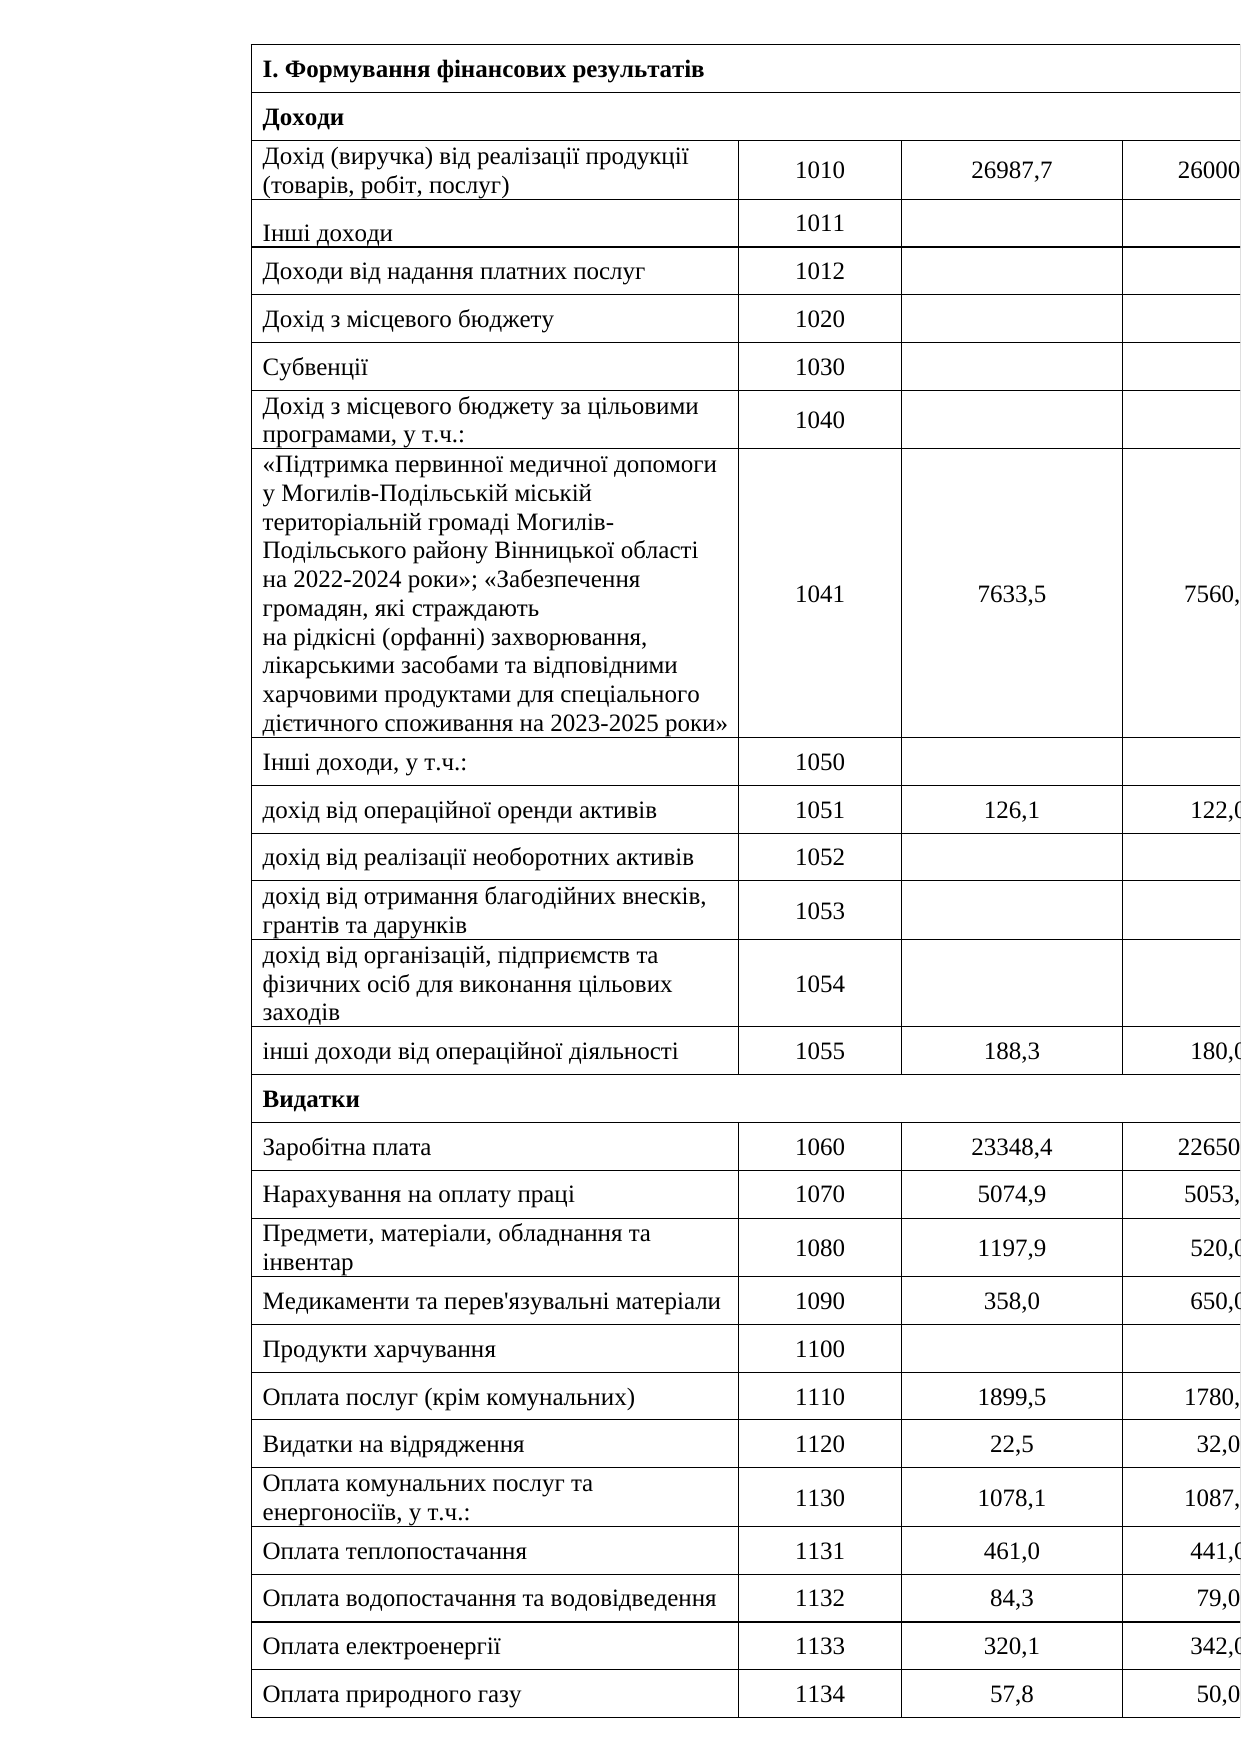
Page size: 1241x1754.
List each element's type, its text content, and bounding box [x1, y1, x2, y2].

table_cell 7633,5 [902, 449, 1122, 737]
table_cell 7560,0 [1123, 449, 1240, 737]
table_cell дохід від операційної оренди активів [252, 786, 738, 832]
table_cell 358,0 [902, 1277, 1122, 1324]
table_cell 1087,0 [1123, 1468, 1240, 1526]
table_cell Оплата водопостачання та водовідведення [252, 1575, 738, 1621]
table_cell [902, 295, 1122, 342]
table_cell 26987,7 [902, 141, 1122, 198]
table_cell 22,5 [902, 1420, 1122, 1467]
table_cell [1123, 881, 1240, 939]
table_cell дохід від отримання благодійних внесків, грантів та дарунків [252, 881, 738, 939]
table_cell 1040 [739, 391, 901, 448]
table_cell 1010 [739, 141, 901, 198]
table_cell Субвенції [252, 343, 738, 390]
table_cell Оплата комунальних послуг та енергоносіїв, у т.ч.: [252, 1468, 738, 1526]
table_cell Оплата природного газу [252, 1670, 738, 1717]
table_cell інші доходи від операційної діяльності [252, 1027, 738, 1074]
table_cell Медикаменти та перев'язувальні матеріали [252, 1277, 738, 1324]
table_cell 1054 [739, 940, 901, 1026]
table_cell 650,0 [1123, 1277, 1240, 1324]
table_cell 1030 [739, 343, 901, 390]
table_cell 79,0 [1123, 1575, 1240, 1621]
table_cell [902, 881, 1122, 939]
table_cell Оплата послуг (крім комунальних) [252, 1373, 738, 1419]
table_cell Оплата теплопостачання [252, 1527, 738, 1573]
table_cell Заробітна плата [252, 1123, 738, 1169]
table_cell Дохід з місцевого бюджету [252, 295, 738, 342]
table_cell [1123, 248, 1240, 294]
table_cell 1120 [739, 1420, 901, 1467]
table_cell 1012 [739, 248, 901, 294]
table_cell [902, 834, 1122, 880]
table_cell 122,0 [1123, 786, 1240, 832]
table_cell 1130 [739, 1468, 901, 1526]
table_cell 5053,0 [1123, 1171, 1240, 1217]
table_cell Продукти харчування [252, 1325, 738, 1372]
table_cell 50,0 [1123, 1670, 1240, 1717]
table_cell Інші доходи, у т.ч.: [252, 738, 738, 785]
table_cell 32,0 [1123, 1420, 1240, 1467]
table_cell 1011 [739, 200, 901, 246]
table_cell Інші доходи [252, 200, 738, 246]
table_cell [1123, 295, 1240, 342]
table_cell [902, 343, 1122, 390]
table_cell Видатки [252, 1075, 1240, 1122]
table_cell 1051 [739, 786, 901, 832]
table_cell 1080 [739, 1219, 901, 1276]
table_cell 5074,9 [902, 1171, 1122, 1217]
table_cell 1134 [739, 1670, 901, 1717]
table_cell 1090 [739, 1277, 901, 1324]
table_cell [902, 248, 1122, 294]
table_cell 1020 [739, 295, 901, 342]
table_cell 57,8 [902, 1670, 1122, 1717]
table_cell 1133 [739, 1623, 901, 1669]
table_cell Дохід з місцевого бюджету за цільовими програмами, у т.ч.: [252, 391, 738, 448]
table_cell 126,1 [902, 786, 1122, 832]
table_cell [902, 738, 1122, 785]
table_cell 1070 [739, 1171, 901, 1217]
table_cell Нарахування на оплату праці [252, 1171, 738, 1217]
table_cell 180,0 [1123, 1027, 1240, 1074]
table_cell Доходи [252, 93, 1240, 140]
table_cell 1041 [739, 449, 901, 737]
table_cell 1078,1 [902, 1468, 1122, 1526]
table_cell дохід від реалізації необоротних активів [252, 834, 738, 880]
table_cell I. Формування фінансових результатів [252, 45, 1240, 92]
table_cell 461,0 [902, 1527, 1122, 1573]
table_cell [1123, 391, 1240, 448]
table_cell 1899,5 [902, 1373, 1122, 1419]
table_cell 84,3 [902, 1575, 1122, 1621]
table_cell 1110 [739, 1373, 901, 1419]
table_cell 1100 [739, 1325, 901, 1372]
table_cell «Підтримка первинної медичної допомоги у Могилів-Подільській міській територіальній громаді Могилів-Подільського району Вінницької області на 2022-2024 роки»; «Забезпечення громадян, які страждають на рідкісні (орфанні) захворювання, лікарськими засобами та відповідними харчовими продуктами для спеціального дієтичного споживання на 2023-2025 роки» [252, 449, 738, 737]
table_cell Доходи від надання платних послуг [252, 248, 738, 294]
table_cell Дохід (виручка) від реалізації продукції (товарів, робіт, послуг) [252, 141, 738, 198]
table_cell 1050 [739, 738, 901, 785]
table_cell 1780,0 [1123, 1373, 1240, 1419]
table_cell Оплата електроенергії [252, 1623, 738, 1669]
table_cell [902, 200, 1122, 246]
table_cell 1197,9 [902, 1219, 1122, 1276]
table_cell 520,0 [1123, 1219, 1240, 1276]
table_cell [1123, 343, 1240, 390]
table_cell 23348,4 [902, 1123, 1122, 1169]
table_cell 1131 [739, 1527, 901, 1573]
table_cell Видатки на відрядження [252, 1420, 738, 1467]
table_cell 22650,0 [1123, 1123, 1240, 1169]
table_cell [1123, 834, 1240, 880]
table_cell 1132 [739, 1575, 901, 1621]
table_cell 342,0 [1123, 1623, 1240, 1669]
table_cell 1055 [739, 1027, 901, 1074]
table_cell [1123, 940, 1240, 1026]
table_cell дохід від організацій, підприємств та фізичних осіб для виконання цільових заходів [252, 940, 738, 1026]
table_cell 441,0 [1123, 1527, 1240, 1573]
table_cell [902, 940, 1122, 1026]
table_cell 188,3 [902, 1027, 1122, 1074]
table_cell 1060 [739, 1123, 901, 1169]
table_cell [1123, 200, 1240, 246]
table_cell Предмети, матеріали, обладнання та інвентар [252, 1219, 738, 1276]
table_cell 1052 [739, 834, 901, 880]
table_cell 1053 [739, 881, 901, 939]
table_cell [1123, 738, 1240, 785]
table_cell 320,1 [902, 1623, 1122, 1669]
table_cell [1123, 1325, 1240, 1372]
table_cell 26000,0 [1123, 141, 1240, 198]
table_cell [902, 1325, 1122, 1372]
table_cell [902, 391, 1122, 448]
